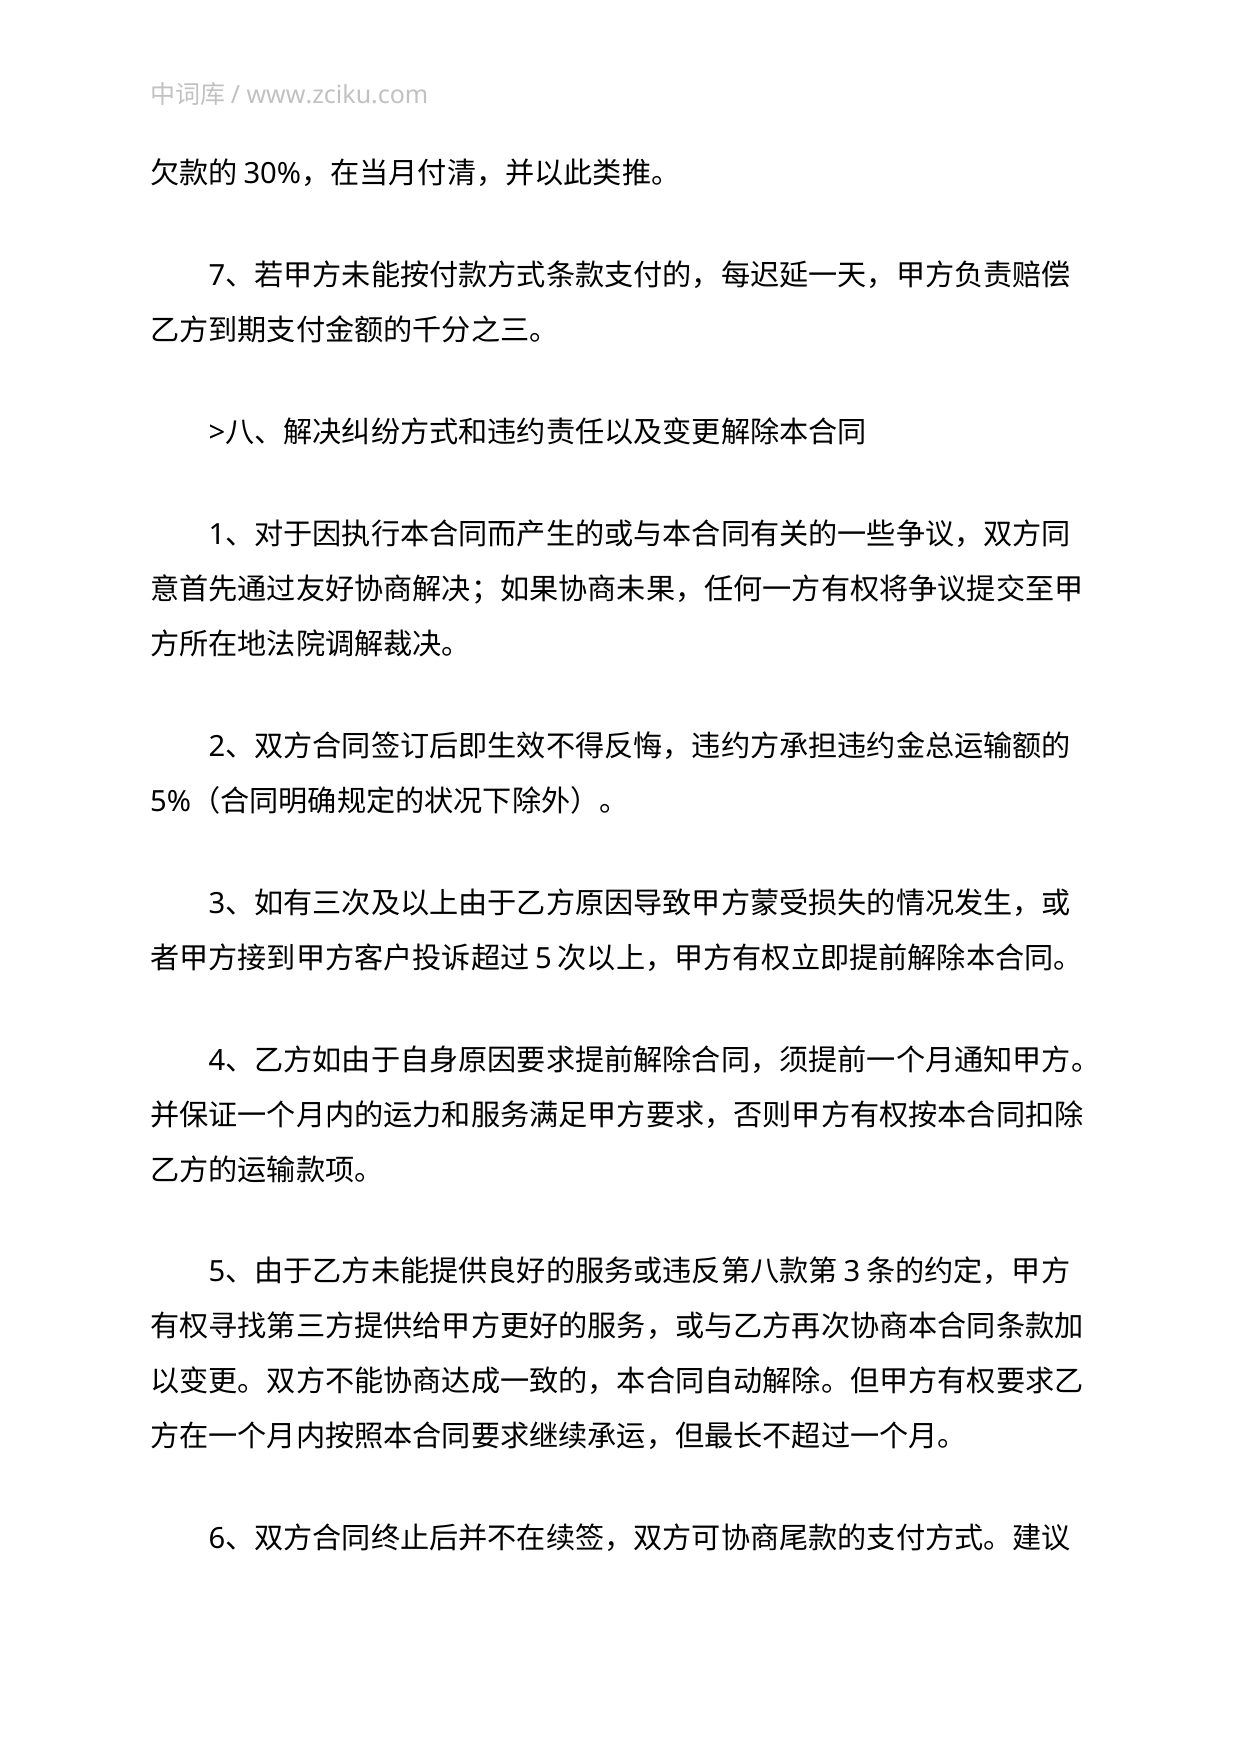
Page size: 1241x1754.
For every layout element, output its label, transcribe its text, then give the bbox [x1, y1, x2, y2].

text 4、乙方如由于自身原因要求提前解除合同，须提前一个月通知甲方。并保证一个月内的运力和服务满足甲方要求，否则甲方有权按本合同扣除乙方的运输款项。 [150, 1036, 1090, 1188]
text >八、解决纠纷方式和违约责任以及变更解除本合同 [150, 409, 1090, 451]
text 5、由于乙方未能提供良好的服务或违反第八款第3条的约定，甲方有权寻找第三方提供给甲方更好的服务，或与乙方再次协商本合同条款加以变更。双方不能协商达成一致的，本合同自动解除。但甲方有权要求乙方在一个月内按照本合同要求继续承运，但最长不超过一个月。 [150, 1248, 1090, 1455]
text 1、对于因执行本合同而产生的或与本合同有关的一些争议，双方同意首先通过友好协商解决；如果协商未果，任何一方有权将争议提交至甲方所在地法院调解裁决。 [150, 511, 1090, 663]
text 3、如有三次及以上由于乙方原因导致甲方蒙受损失的情况发生，或者甲方接到甲方客户投诉超过5次以上，甲方有权立即提前解除本合同。 [150, 879, 1090, 977]
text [150, 1514, 1090, 1557]
text 2、双方合同签订后即生效不得反悔，违约方承担违约金总运输额的5%（合同明确规定的状况下除外）。 [150, 722, 1090, 820]
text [150, 150, 1090, 192]
text 7、若甲方未能按付款方式条款支付的，每迟延一天，甲方负责赔偿乙方到期支付金额的千分之三。 [150, 252, 1090, 349]
